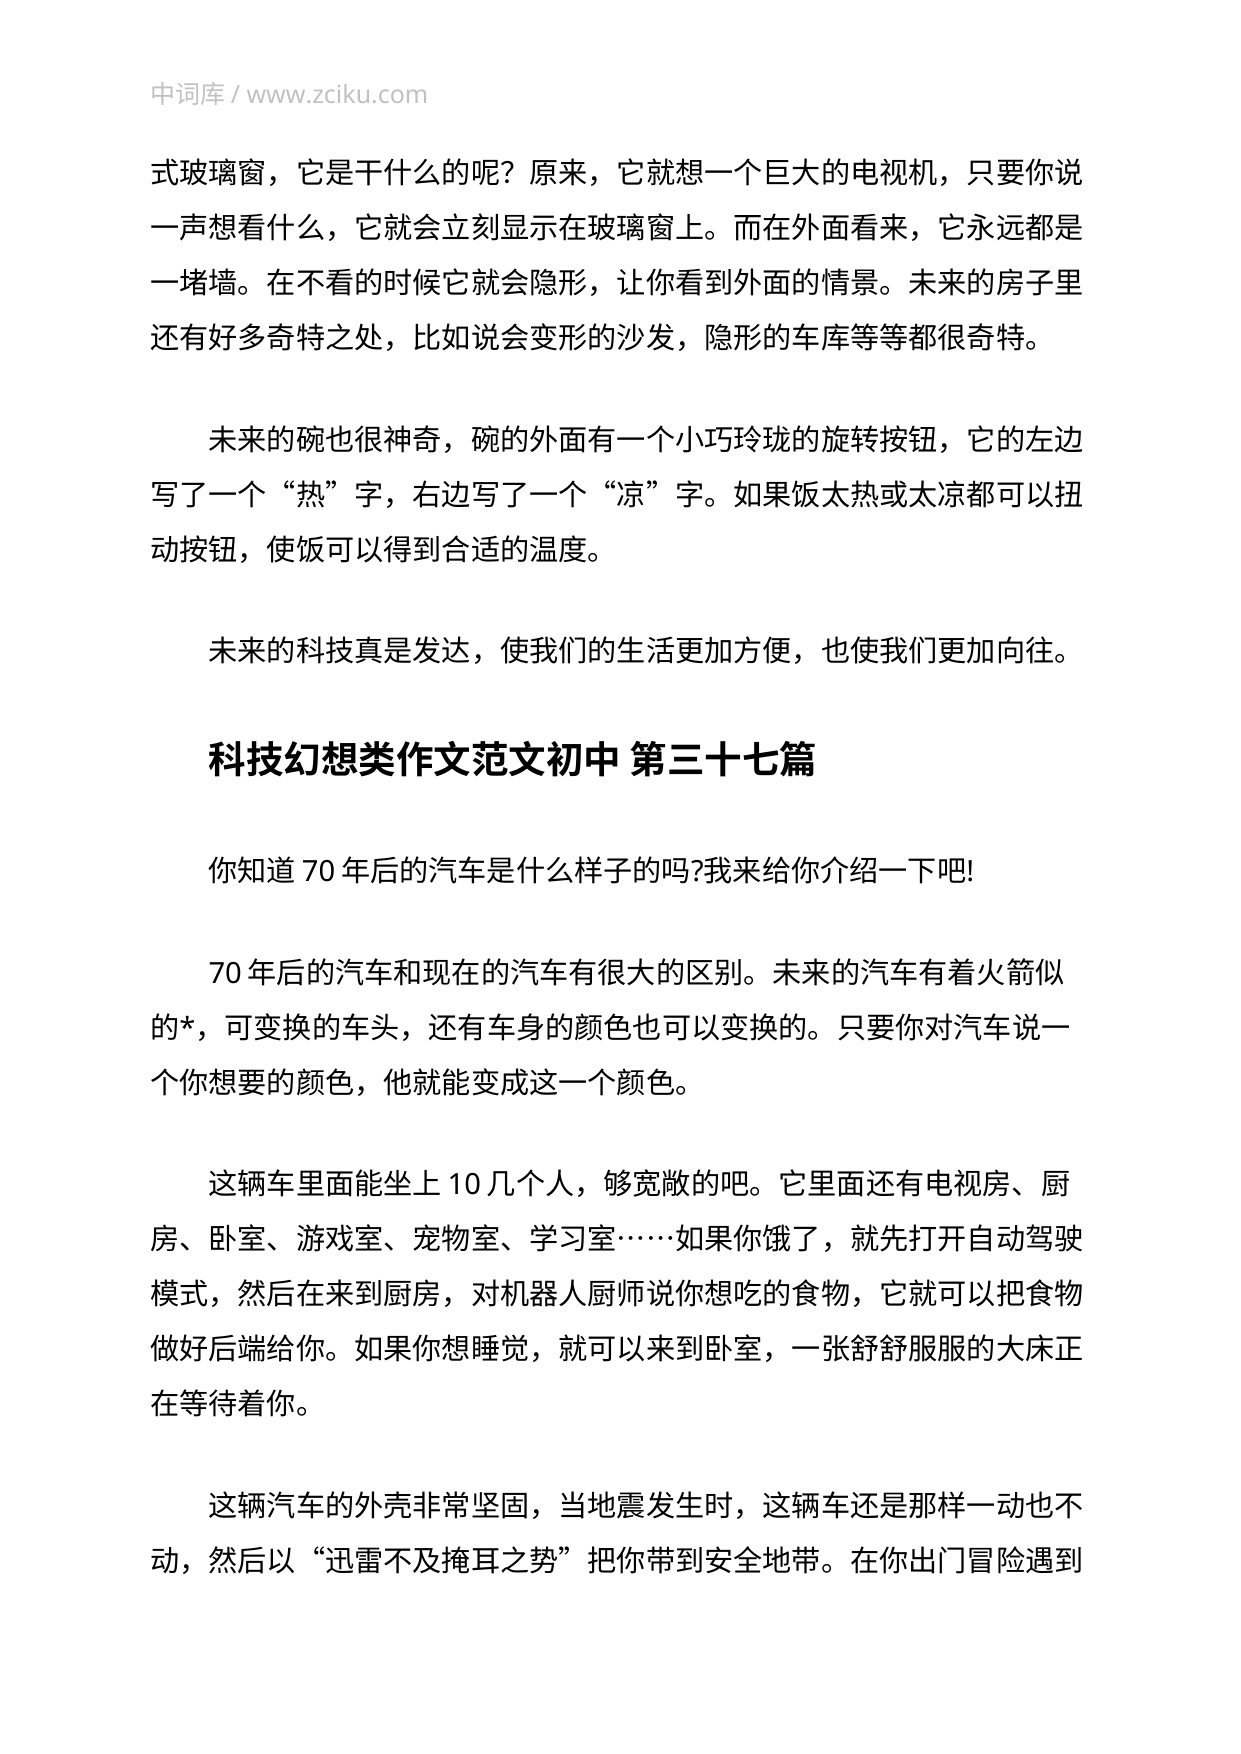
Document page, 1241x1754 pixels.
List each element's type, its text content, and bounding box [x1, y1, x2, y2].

text 未来的碗也很神奇，碗的外面有一个小巧玲珑的旋转按钮，它的左边写了一个“热”字，右边写了一个“凉”字。如果饭太热或太凉都可以扭动按钮，使饭可以得到合适的温度。 [150, 416, 1090, 568]
text 你知道70年后的汽车是什么样子的吗?我来给你介绍一下吧! [150, 847, 1090, 889]
text 未来的科技真是发达，使我们的生活更加方便，也使我们更加向往。 [150, 628, 1090, 670]
text 70年后的汽车和现在的汽车有很大的区别。未来的汽车有着火箭似的*，可变换的车头，还有车身的颜色也可以变换的。只要你对汽车说一个你想要的颜色，他就能变成这一个颜色。 [150, 949, 1090, 1101]
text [150, 150, 1090, 357]
text 科技幻想类作文范文初中 第三十七篇 [150, 730, 1090, 784]
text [150, 1482, 1090, 1579]
text 这辆车里面能坐上10几个人，够宽敞的吧。它里面还有电视房、厨房、卧室、游戏室、宠物室、学习室……如果你饿了，就先打开自动驾驶模式，然后在来到厨房，对机器人厨师说你想吃的食物，它就可以把食物做好后端给你。如果你想睡觉，就可以来到卧室，一张舒舒服服的大床正在等待着你。 [150, 1161, 1090, 1423]
